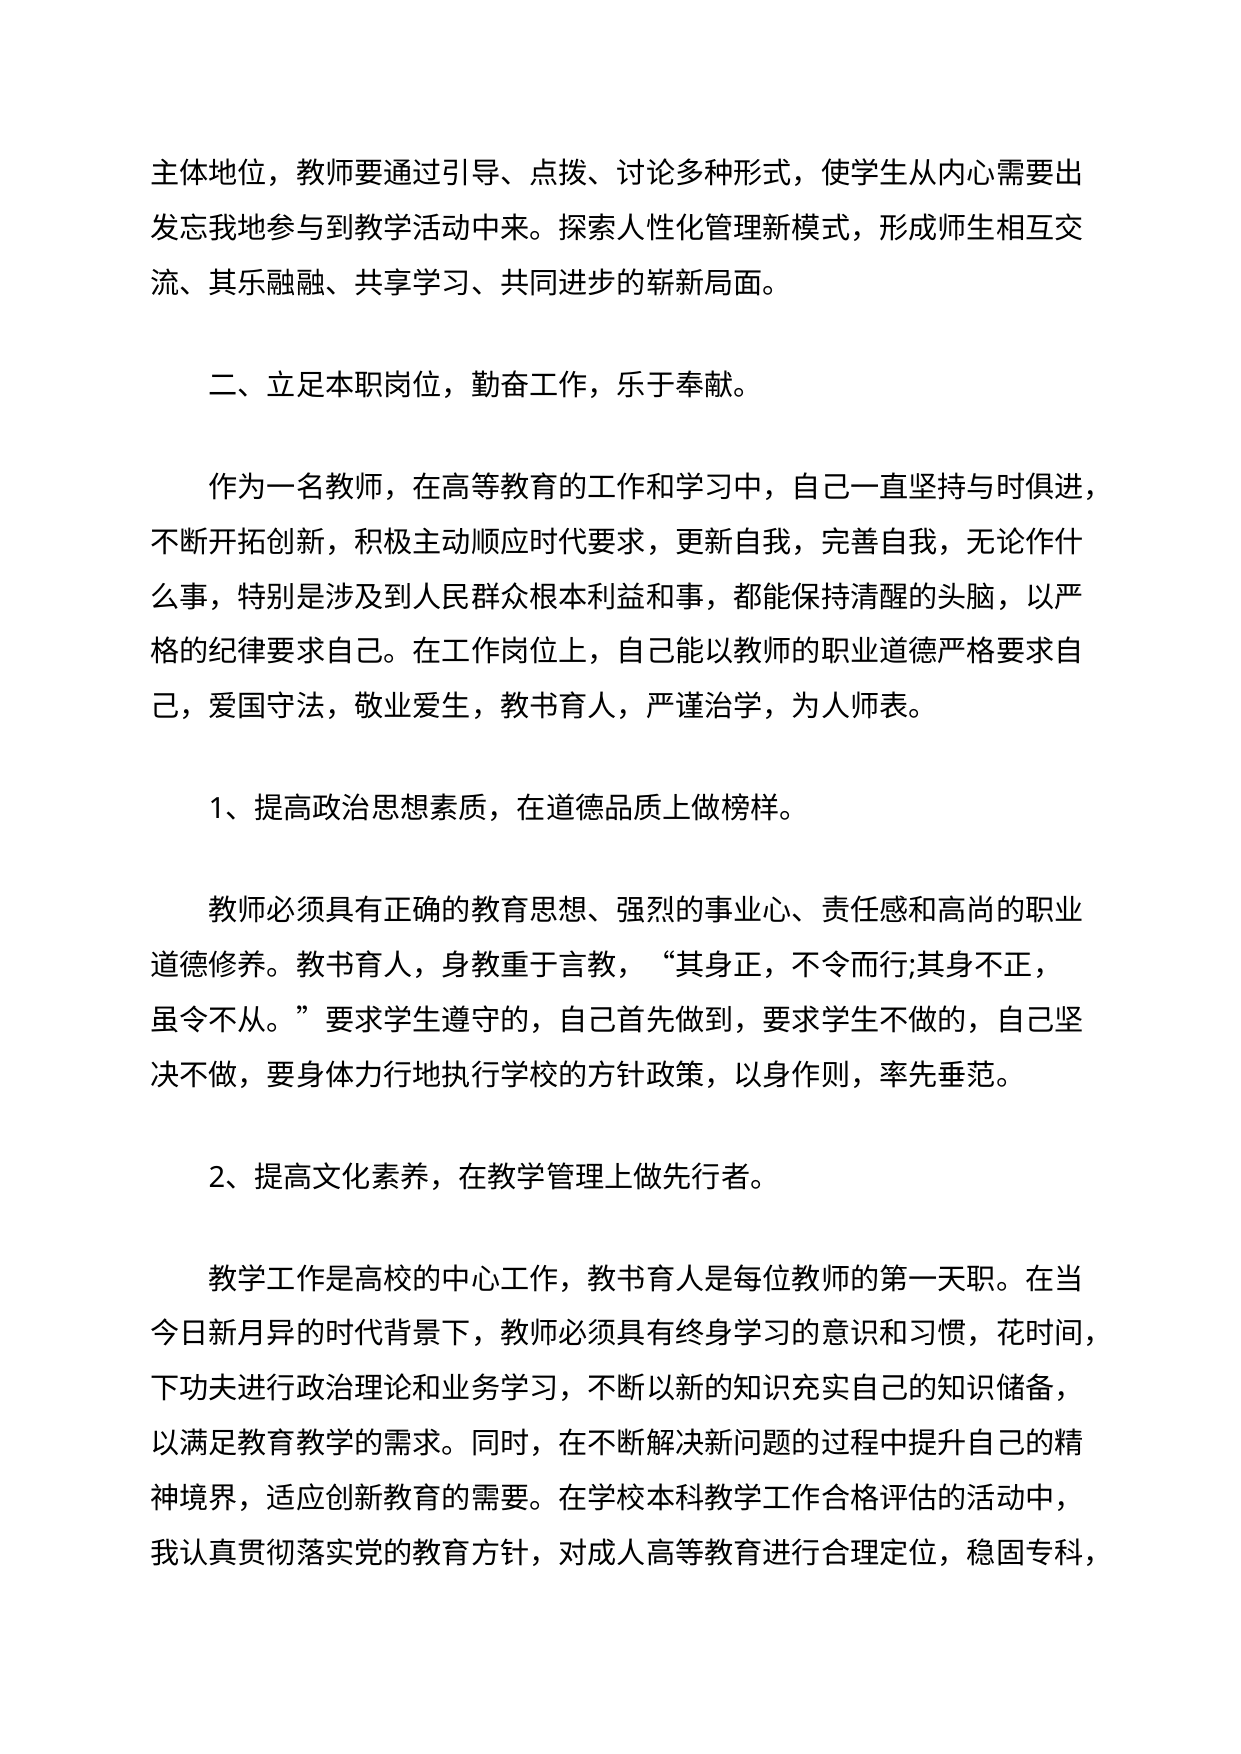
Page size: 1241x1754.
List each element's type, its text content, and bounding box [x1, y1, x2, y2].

text 1、提高政治思想素质，在道德品质上做榜样。 [150, 785, 1090, 827]
text 2、提高文化素养，在教学管理上做先行者。 [150, 1153, 1090, 1196]
text 二、立足本职岗位，勤奋工作，乐于奉献。 [150, 362, 1090, 404]
text 教师必须具有正确的教育思想、强烈的事业心、责任感和高尚的职业道德修养。教书育人，身教重于言教，“其身正，不令而行;其身不正，虽令不从。”要求学生遵守的，自己首先做到，要求学生不做的，自己坚决不做，要身体力行地执行学校的方针政策，以身作则，率先垂范。 [150, 887, 1090, 1094]
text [150, 150, 1090, 302]
text 作为一名教师，在高等教育的工作和学习中，自己一直坚持与时俱进，不断开拓创新，积极主动顺应时代要求，更新自我，完善自我，无论作什么事，特别是涉及到人民群众根本利益和事，都能保持清醒的头脑，以严格的纪律要求自己。在工作岗位上，自己能以教师的职业道德严格要求自己，爱国守法，敬业爱生，教书育人，严谨治学，为人师表。 [150, 463, 1090, 725]
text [150, 1255, 1090, 1572]
